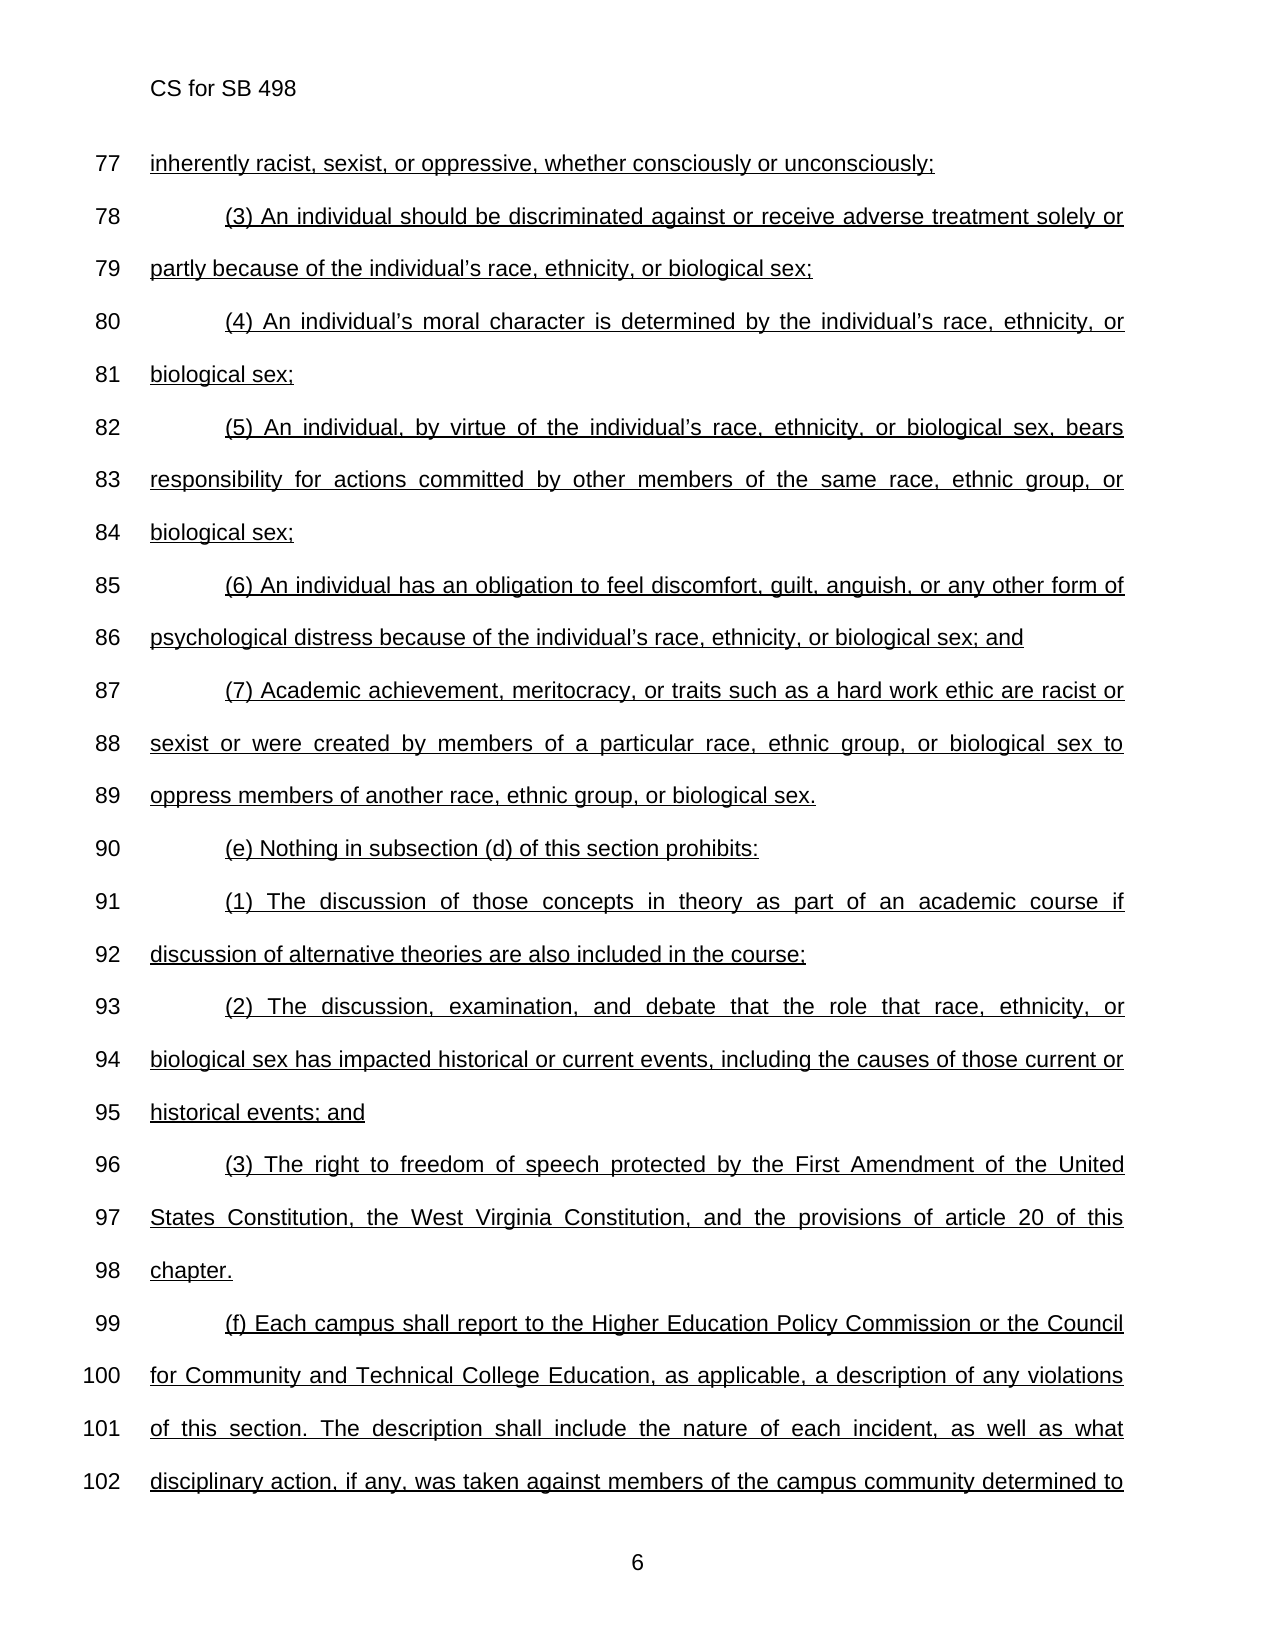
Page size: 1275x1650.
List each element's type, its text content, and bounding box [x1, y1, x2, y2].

text (6) An individual has an obligation to feel discomfort, guilt, anguish, or any other form of psychological distress because of the individual’s race, ethnicity, or biological sex; and [150, 572, 1125, 651]
text (5) An individual, by virtue of the individual’s race, ethnicity, or biological sex, bears responsibility for actions committed by other members of the same race, ethnic group, or biological sex; [150, 413, 1125, 545]
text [150, 150, 1125, 176]
text (1) The discussion of those concepts in theory as part of an academic course if discussion of alternative theories are also included in the course; [150, 888, 1125, 967]
text (3) An individual should be discriminated against or receive adverse treatment solely or partly because of the individual’s race, ethnicity, or biological sex; [150, 203, 1125, 282]
text (2) The discussion, examination, and debate that the role that race, ethnicity, or biological sex has impacted historical or current events, including the causes of those current or historical events; and [150, 993, 1125, 1125]
text (7) Academic achievement, meritocracy, or traits such as a hard work ethic are racist or sexist or were created by members of a particular race, ethnic group, or biological sex to oppress members of another race, ethnic group, or biological sex. [150, 677, 1125, 809]
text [150, 1309, 1125, 1494]
text (4) An individual’s moral character is determined by the individual’s race, ethnicity, or biological sex; [150, 308, 1125, 387]
text (e) Nothing in subsection (d) of this section prohibits: [150, 835, 1125, 862]
text (3) The right to freedom of speech protected by the First Amendment of the United States Constitution, the West Virginia Constitution, and the provisions of article 20 of this chapter. [150, 1151, 1125, 1283]
